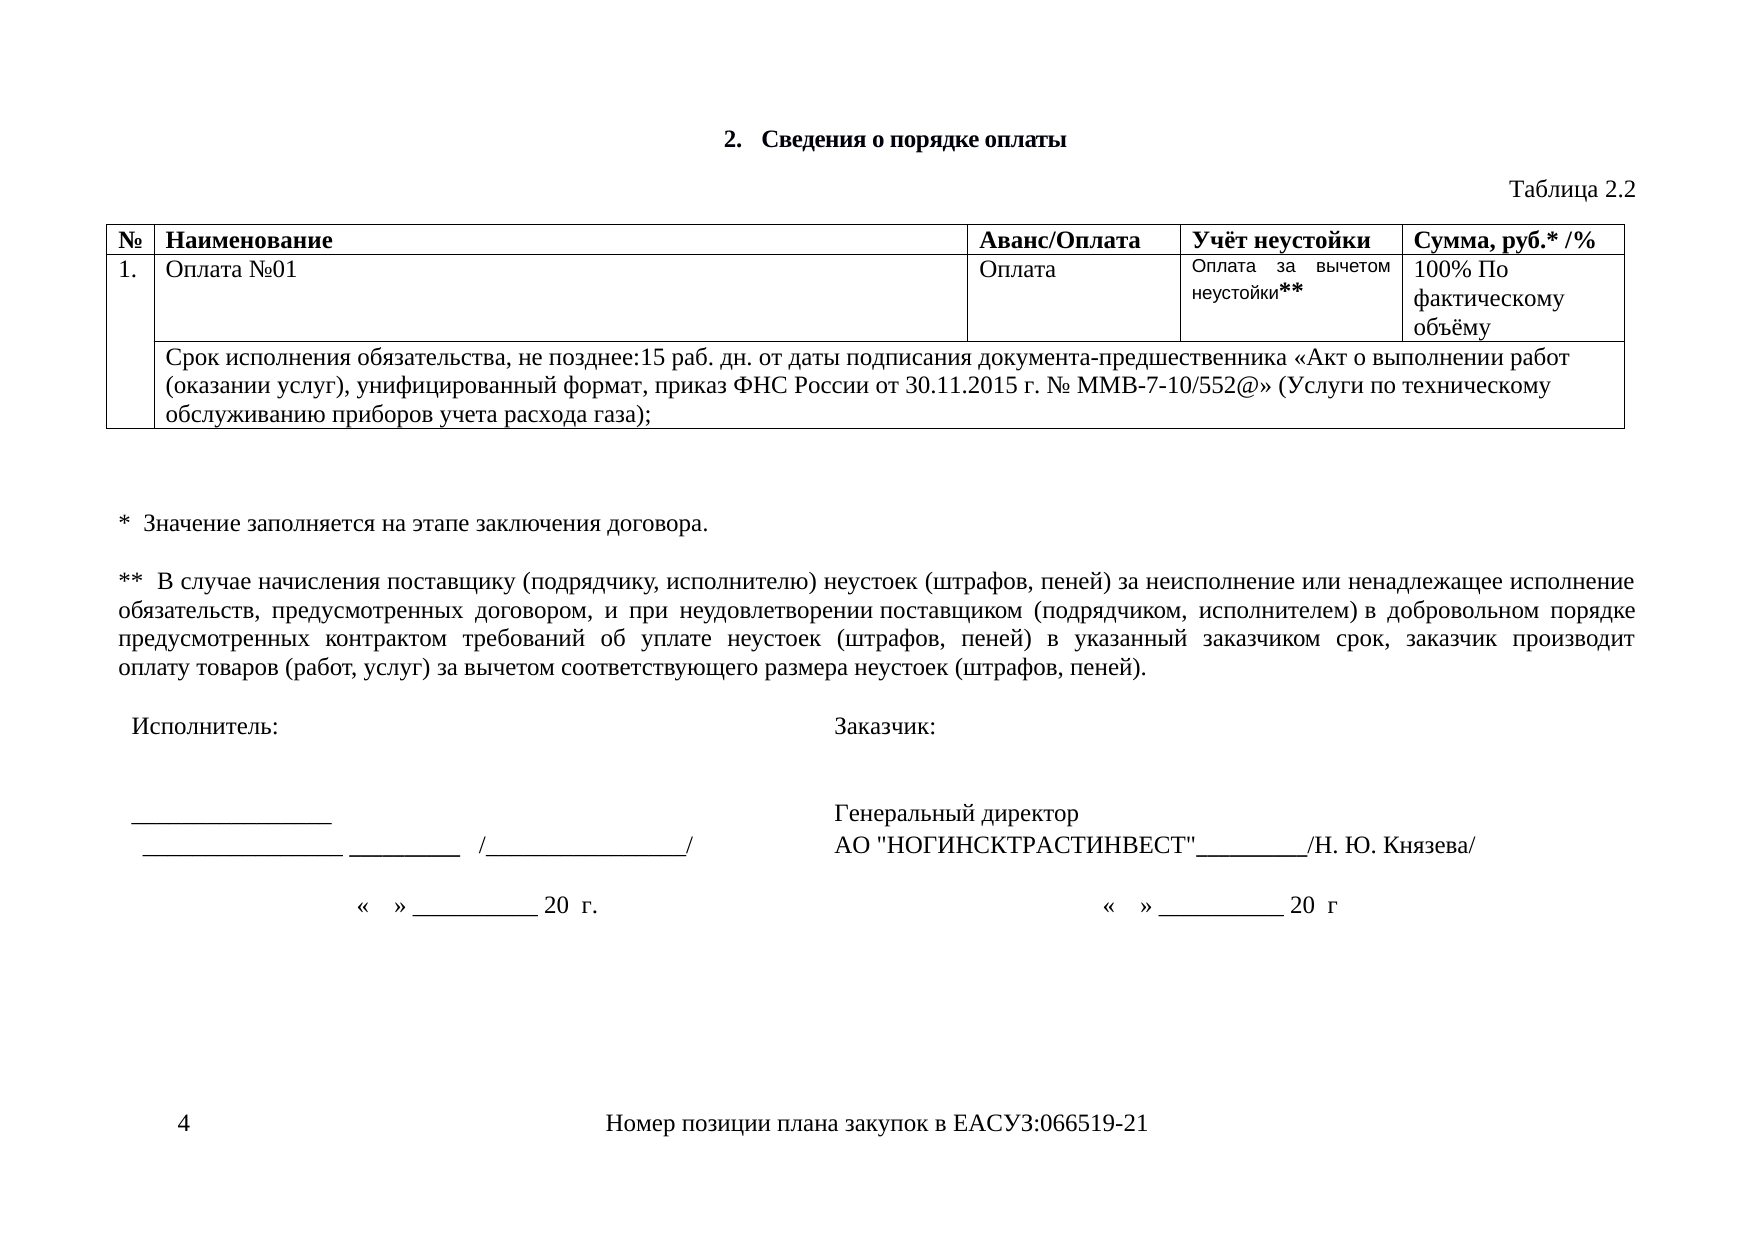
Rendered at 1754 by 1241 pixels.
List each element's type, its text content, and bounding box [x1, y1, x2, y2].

table_cell __________ // « » __________ 20 г. [131, 827, 823, 946]
subtitle Сведения о порядке оплаты [155, 124, 1636, 153]
table_header : [823, 711, 1617, 798]
table_header : [131, 711, 823, 798]
table_cell [823, 798, 1617, 827]
table_cell [131, 798, 823, 827]
table_cell __________// « » __________ 20 г [823, 827, 1617, 946]
